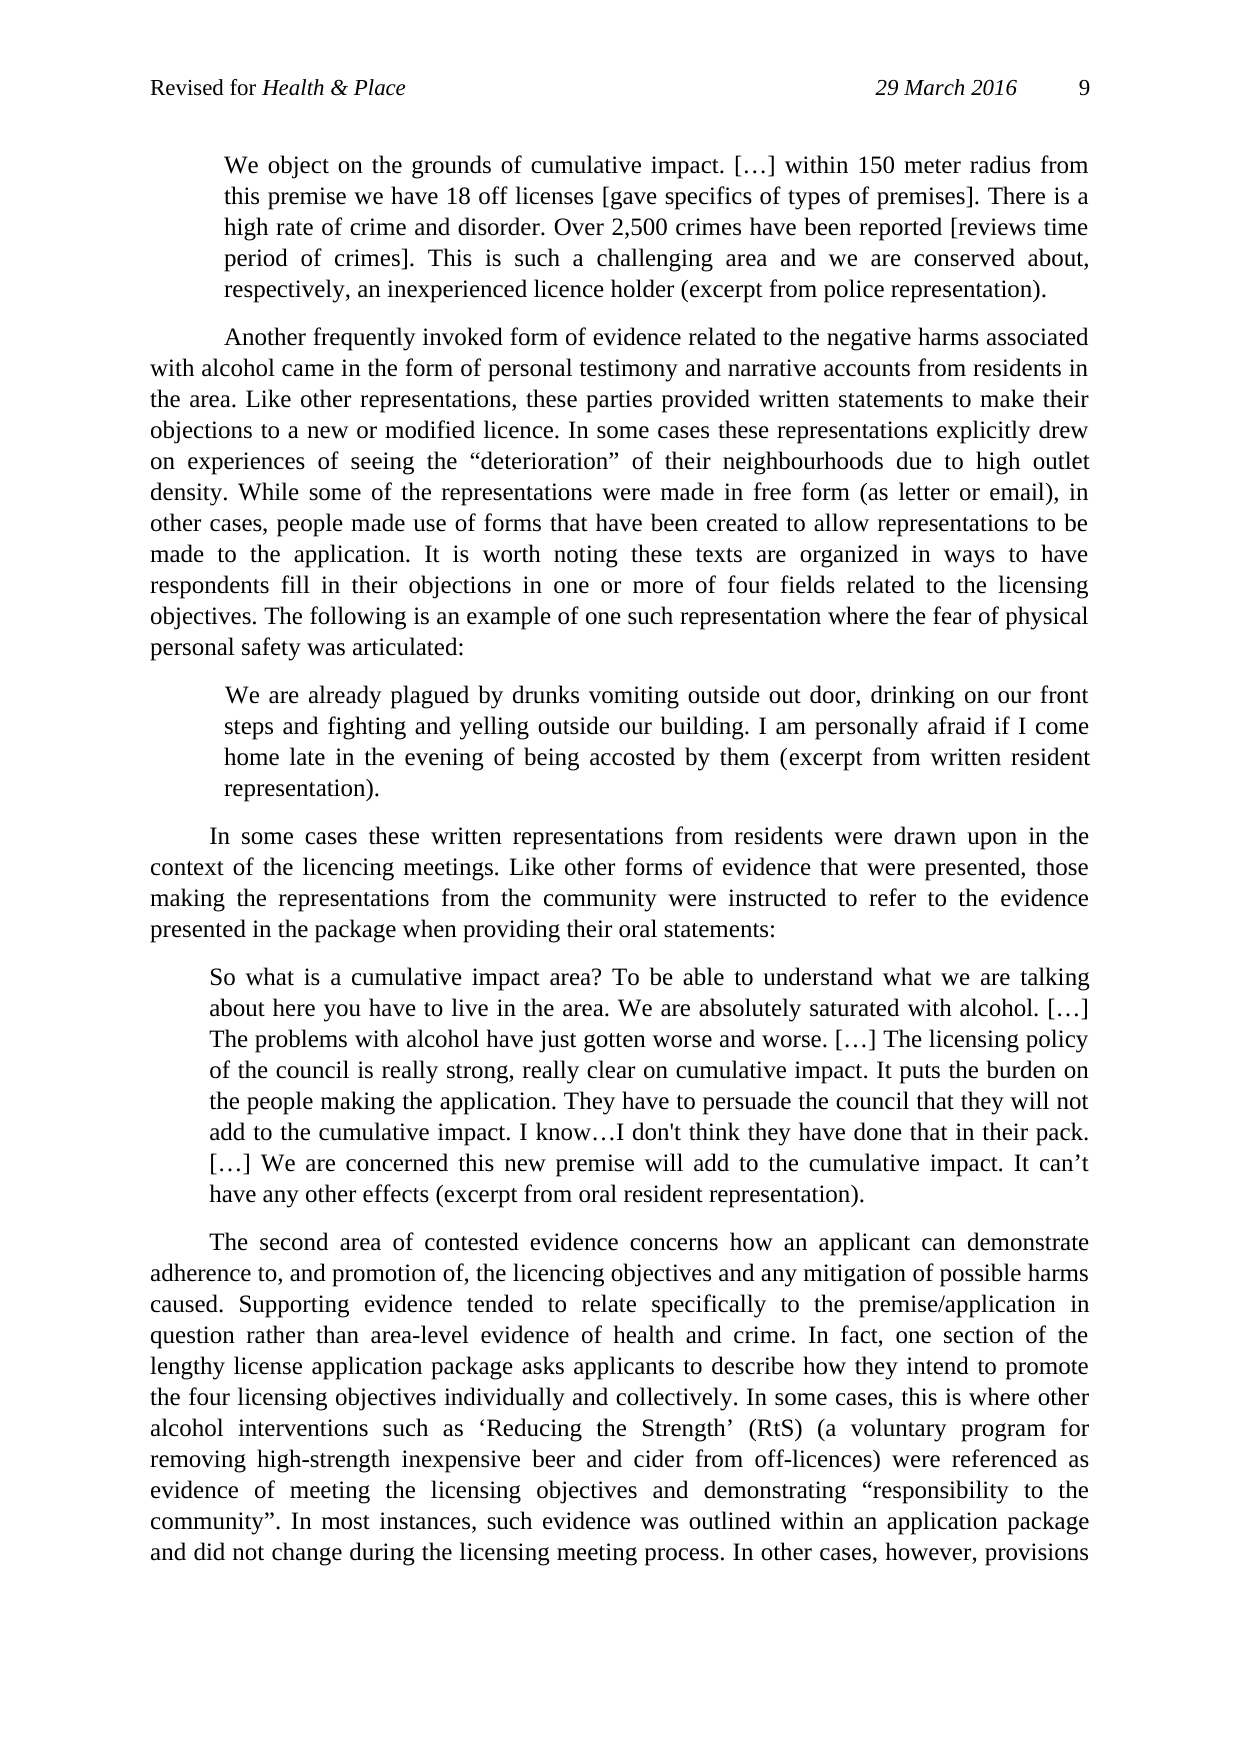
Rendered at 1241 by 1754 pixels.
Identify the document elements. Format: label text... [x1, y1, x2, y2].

text We object on the grounds of cumulative impact. […] within 150 meter radius from this premise we have 18 off licenses [gave specifics of types of premises]. There is a high rate of crime and disorder. Over 2,500 crimes have been reported [reviews time period of crimes]. This is such a challenging area and we are conserved about, respectively, an inexperienced licence holder (excerpt from police representation). [224, 150, 1090, 303]
text In some cases these written representations from residents were drawn upon in the context of the licencing meetings. Like other forms of evidence that were presented, those making the representations from the community were instructed to refer to the evidence presented in the package when providing their oral statements: [150, 821, 1090, 943]
text We are already plagued by drunks vomiting outside out door, drinking on our front steps and fighting and yelling outside our building. I am personally afraid if I come home late in the evening of being accosted by them (excerpt from written resident representation). [224, 680, 1090, 802]
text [150, 1227, 1090, 1566]
text So what is a cumulative impact area? To be able to understand what we are talking about here you have to live in the area. We are absolutely saturated with alcohol. […] The problems with alcohol have just gotten worse and worse. […] The licensing policy of the council is really strong, really clear on cumulative impact. It puts the burden on the people making the application. They have to persuade the council that they will not add to the cumulative impact. I know…I don't think they have done that in their pack. […] We are concerned this new premise will add to the cumulative impact. It can’t have any other effects (excerpt from oral resident representation). [209, 962, 1090, 1208]
text Another frequently invoked form of evidence related to the negative harms associated with alcohol came in the form of personal testimony and narrative accounts from residents in the area. Like other representations, these parties provided written statements to make their objections to a new or modified licence. In some cases these representations explicitly drew on experiences of seeing the “deterioration” of their neighbourhoods due to high outlet density. While some of the representations were made in free form (as letter or email), in other cases, people made use of forms that have been created to allow representations to be made to the application. It is worth noting these texts are organized in ways to have respondents fill in their objections in one or more of four fields related to the licensing objectives. The following is an example of one such representation where the fear of physical personal safety was articulated: [150, 322, 1090, 661]
